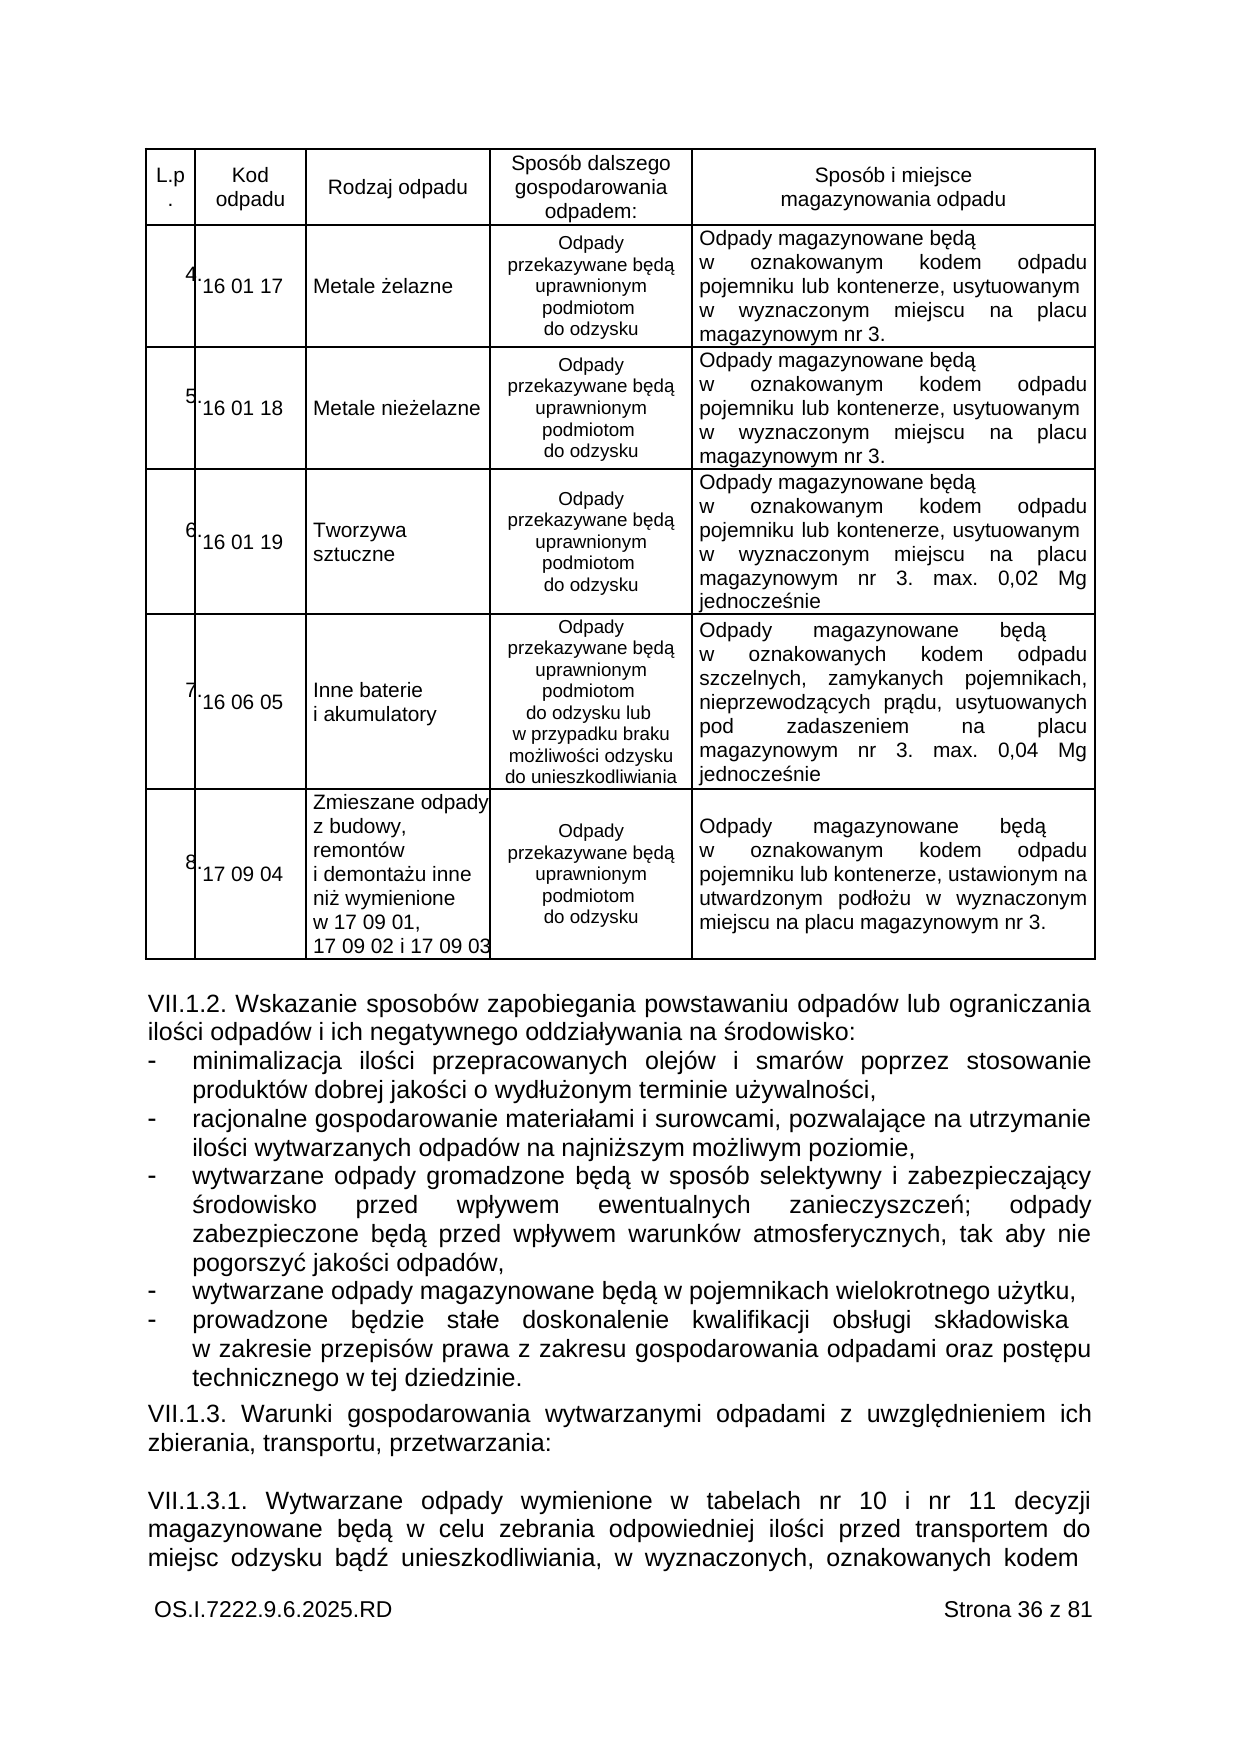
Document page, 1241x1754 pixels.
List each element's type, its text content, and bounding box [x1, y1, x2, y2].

table_cell Odpady przekazywane będą uprawnionym podmiotom do odzysku [491, 790, 691, 958]
table_cell Zmieszane odpady z budowy, remontów i demontażu inne niż wymienione w 17 09 01, 17 09 02 i 17 09 03 [307, 790, 489, 958]
list minimalizacja ilości przepracowanych olejów i smarów poprzez stosowanie produktów dobrej jakości o wydłużonym terminie używalności, [148, 1046, 1092, 1104]
table_header Sposób i miejsce magazynowania odpadu [693, 150, 1094, 224]
table_cell Odpady magazynowane będą w oznakowanym kodem odpadu pojemniku lub kontenerze, usytuowanym w wyznaczonym miejscu na placu magazynowym nr 3. max. 0,02 Mg jednocześnie [693, 470, 1094, 613]
table_cell Odpady magazynowane będą w oznakowanym kodem odpadu pojemniku lub kontenerze, usytuowanym w wyznaczonym miejscu na placu magazynowym nr 3. [693, 348, 1094, 467]
list racjonalne gospodarowanie materiałami i surowcami, pozwalające na utrzymanie ilości wytwarzanych odpadów na najniższym możliwym poziomie, [148, 1104, 1092, 1161]
table_cell 16 01 17 [196, 226, 305, 346]
table_cell Odpady przekazywane będą uprawnionym podmiotom do odzysku [491, 470, 691, 613]
table_cell Odpady przekazywane będą uprawnionym podmiotom do odzysku [491, 226, 691, 346]
table_header Rodzaj odpadu [307, 150, 489, 224]
table_cell Odpady magazynowane będą w oznakowanych kodem odpadu szczelnych, zamykanych pojemnikach, nieprzewodzących prądu, usytuowanych pod zadaszeniem na placu magazynowym nr 3. max. 0,04 Mg jednocześnie [693, 615, 1094, 788]
table_cell Inne baterie i akumulatory [307, 615, 489, 788]
table_cell 16 06 05 [196, 615, 305, 788]
table_cell Odpady magazynowane będą w oznakowanym kodem odpadu pojemniku lub kontenerze, ustawionym na utwardzonym podłożu w wyznaczonym miejscu na placu magazynowym nr 3. [693, 790, 1094, 958]
table_cell Odpady przekazywane będą uprawnionym podmiotom do odzysku [491, 348, 691, 467]
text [148, 1486, 1092, 1572]
table_cell [147, 348, 194, 467]
table_cell 16 01 19 [196, 470, 305, 613]
table_header Sposób dalszego gospodarowania odpadem: [491, 150, 691, 224]
table_header Kod odpadu [196, 150, 305, 224]
list wytwarzane odpady magazynowane będą w pojemnikach wielokrotnego użytku, [148, 1276, 1092, 1305]
table_cell [147, 790, 194, 958]
list wytwarzane odpady gromadzone będą w sposób selektywny i zabezpieczający środowisko przed wpływem ewentualnych zanieczyszczeń; odpady zabezpieczone będą przed wpływem warunków atmosferycznych, tak aby nie pogorszyć jakości odpadów, [148, 1161, 1092, 1276]
list prowadzone będzie stałe doskonalenie kwalifikacji obsługi składowiska w zakresie przepisów prawa z zakresu gospodarowania odpadami oraz postępu technicznego w tej dziedzinie. [148, 1305, 1092, 1392]
text VII.1.2. Wskazanie sposobów zapobiegania powstawaniu odpadów lub ograniczania ilości odpadów i ich negatywnego oddziaływania na środowisko: [148, 988, 1092, 1046]
table_cell Metale nieżelazne [307, 348, 489, 467]
table_cell 17 09 04 [196, 790, 305, 958]
table_cell [147, 470, 194, 613]
table_cell Odpady magazynowane będą w oznakowanym kodem odpadu pojemniku lub kontenerze, usytuowanym w wyznaczonym miejscu na placu magazynowym nr 3. [693, 226, 1094, 346]
table_cell Tworzywa sztuczne [307, 470, 489, 613]
table_cell [147, 615, 194, 788]
table_cell 16 01 18 [196, 348, 305, 467]
table_header L.p. [147, 150, 194, 224]
table_cell [147, 226, 194, 346]
table_cell Odpady przekazywane będą uprawnionym podmiotom do odzysku lub w przypadku braku możliwości odzysku do unieszkodliwiania [491, 615, 691, 788]
table_cell Metale żelazne [307, 226, 489, 346]
text VII.1.3. Warunki gospodarowania wytwarzanymi odpadami z uwzględnieniem ich zbierania, transportu, przetwarzania: [148, 1399, 1092, 1457]
